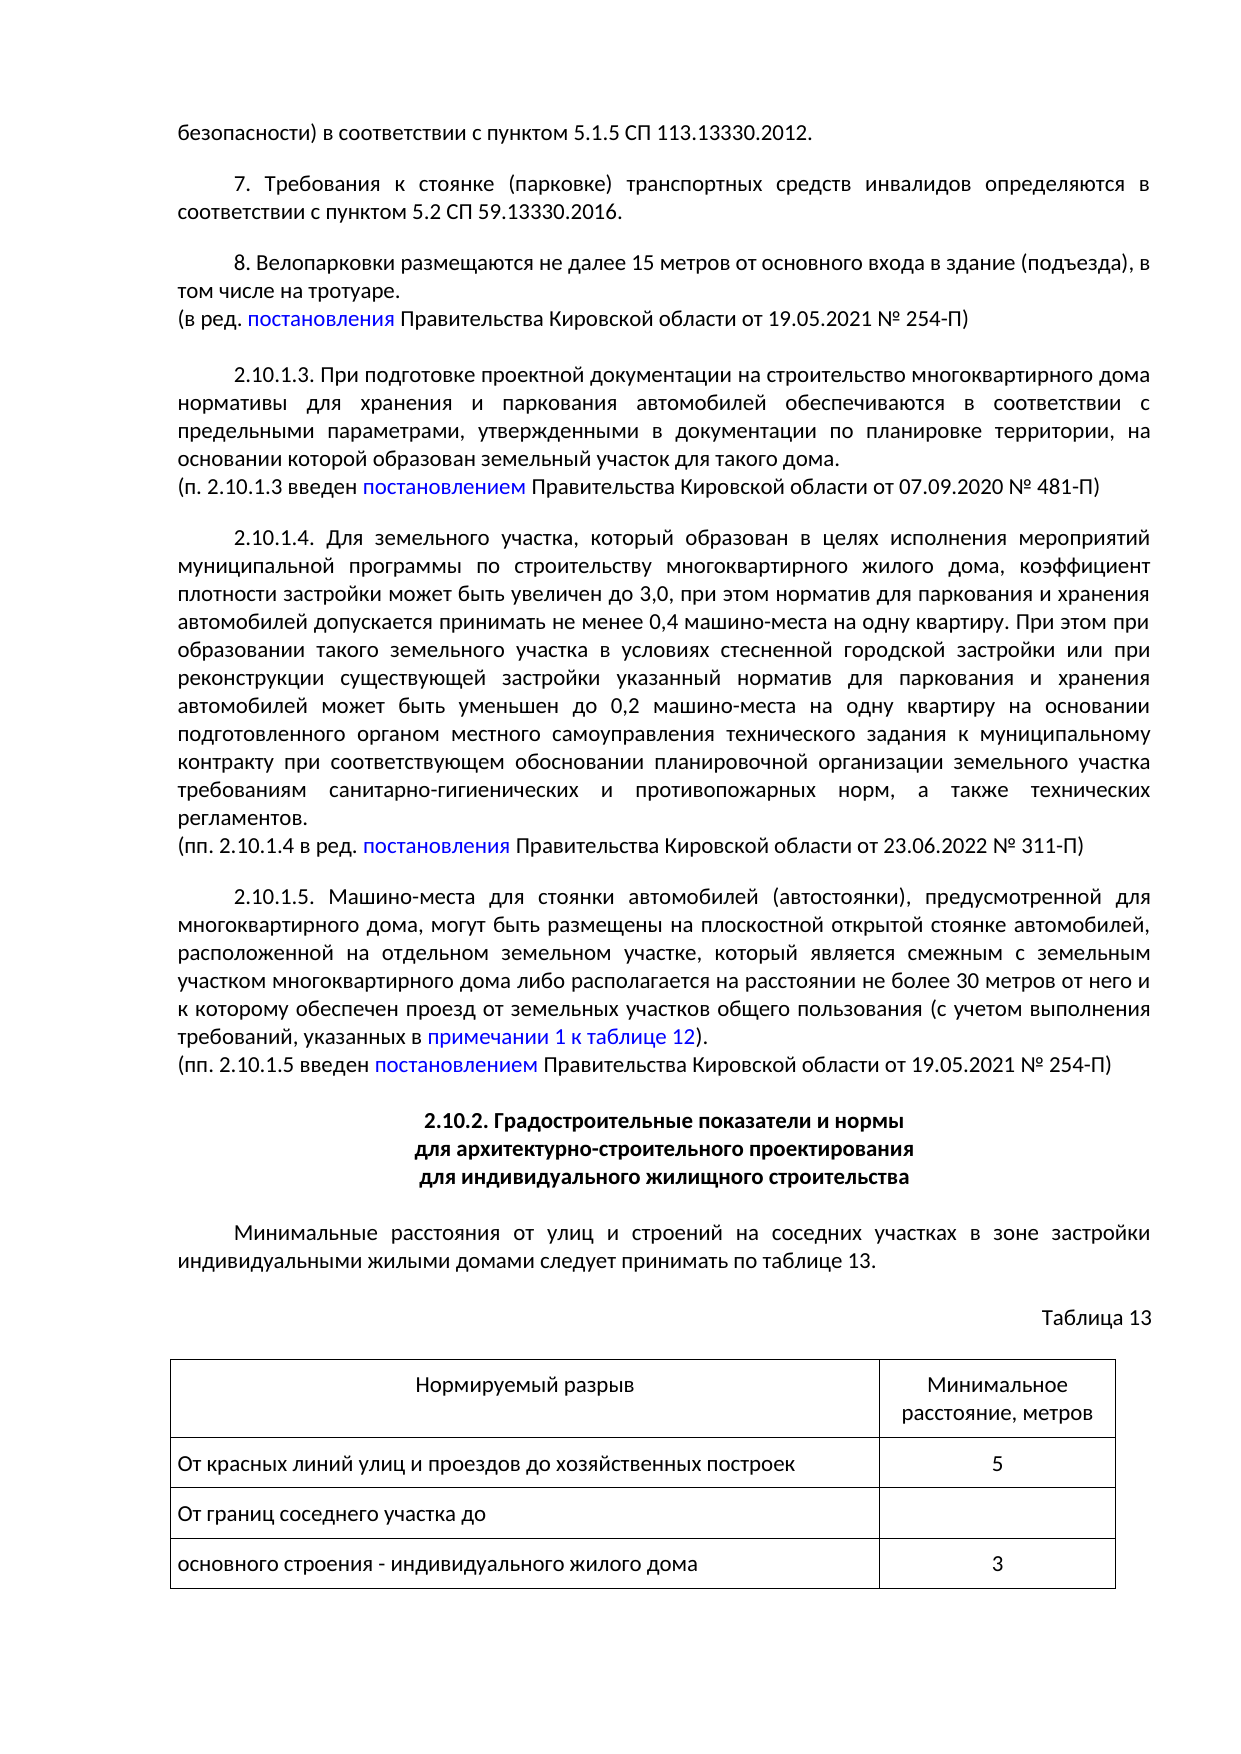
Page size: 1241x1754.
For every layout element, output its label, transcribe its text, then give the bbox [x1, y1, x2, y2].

text Таблица 13 [177, 1303, 1152, 1331]
text (в ред. постановления Правительства Кировской области от 19.05.2021 № 254-П) [177, 304, 1152, 332]
title для индивидуального жилищного строительства [177, 1162, 1152, 1191]
text 7. Требования к стоянке (парковке) транспортных средств инвалидов определяются в соответствии с пунктом 5.2 СП 59.13330.2016. [177, 169, 1152, 225]
table_cell основного строения - индивидуального жилого дома [171, 1539, 879, 1588]
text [177, 118, 1152, 146]
table_header Нормируемый разрыв [171, 1360, 879, 1437]
text 2.10.1.3. При подготовке проектной документации на строительство многоквартирного дома нормативы для хранения и паркования автомобилей обеспечиваются в соответствии с предельными параметрами, утвержденными в документации по планировке территории, на основании которой образован земельный участок для такого дома. [177, 360, 1152, 472]
table_cell От красных линий улиц и проездов до хозяйственных построек [171, 1438, 879, 1487]
text (пп. 2.10.1.4 в ред. постановления Правительства Кировской области от 23.06.2022 № 311-П) [177, 831, 1152, 859]
table_cell 3 [880, 1539, 1115, 1588]
table_header Минимальное расстояние, метров [880, 1360, 1115, 1437]
text 2.10.1.5. Машино-места для стоянки автомобилей (автостоянки), предусмотренной для многоквартирного дома, могут быть размещены на плоскостной открытой стоянке автомобилей, расположенной на отдельном земельном участке, который является смежным с земельным участком многоквартирного дома либо располагается на расстоянии не более 30 метров от него и к которому обеспечен проезд от земельных участков общего пользования (с учетом выполнения требований, указанных в примечании 1 к таблице 12). [177, 882, 1152, 1050]
text (пп. 2.10.1.5 введен постановлением Правительства Кировской области от 19.05.2021 № 254-П) [177, 1050, 1152, 1078]
text (п. 2.10.1.3 введен постановлением Правительства Кировской области от 07.09.2020 № 481-П) [177, 472, 1152, 500]
text 2.10.1.4. Для земельного участка, который образован в целях исполнения мероприятий муниципальной программы по строительству многоквартирного жилого дома, коэффициент плотности застройки может быть увеличен до 3,0, при этом норматив для паркования и хранения автомобилей допускается принимать не менее 0,4 машино-места на одну квартиру. При этом при образовании такого земельного участка в условиях стесненной городской застройки или при реконструкции существующей застройки указанный норматив для паркования и хранения автомобилей может быть уменьшен до 0,2 машино-места на одну квартиру на основании подготовленного органом местного самоуправления технического задания к муниципальному контракту при соответствующем обосновании планировочной организации земельного участка требованиям санитарно-гигиенических и противопожарных норм, а также технических регламентов. [177, 523, 1152, 831]
text 8. Велопарковки размещаются не далее 15 метров от основного входа в здание (подъезда), в том числе на тротуаре. [177, 248, 1152, 304]
title для архитектурно-строительного проектирования [177, 1134, 1152, 1162]
table_cell От границ соседнего участка до [171, 1488, 879, 1538]
title 2.10.2. Градостроительные показатели и нормы [177, 1106, 1152, 1134]
table_cell [880, 1488, 1115, 1538]
table_cell 5 [880, 1438, 1115, 1487]
text Минимальные расстояния от улиц и строений на соседних участках в зоне застройки индивидуальными жилыми домами следует принимать по таблице 13. [177, 1218, 1152, 1274]
